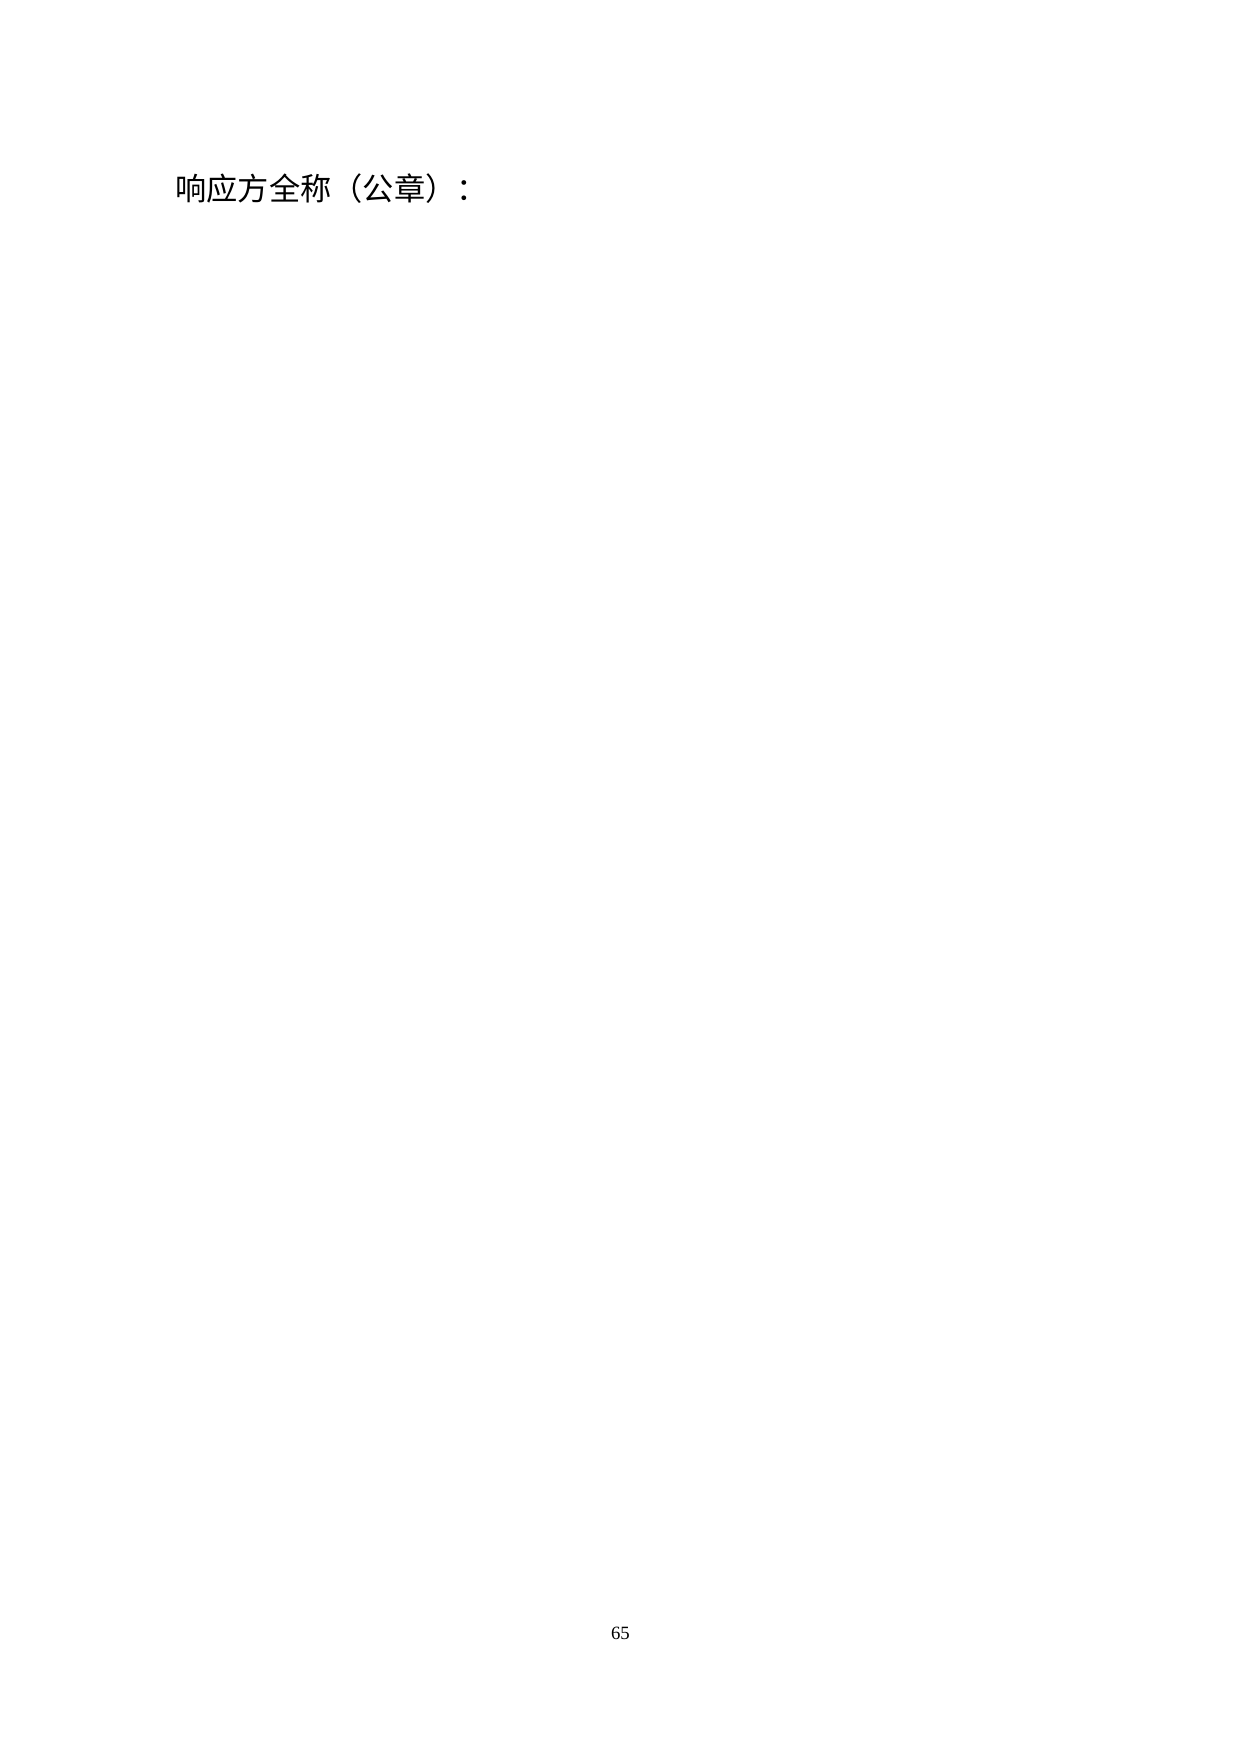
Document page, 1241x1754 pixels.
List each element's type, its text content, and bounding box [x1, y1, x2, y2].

text 响应方全称（公章）： [159, 162, 1081, 210]
